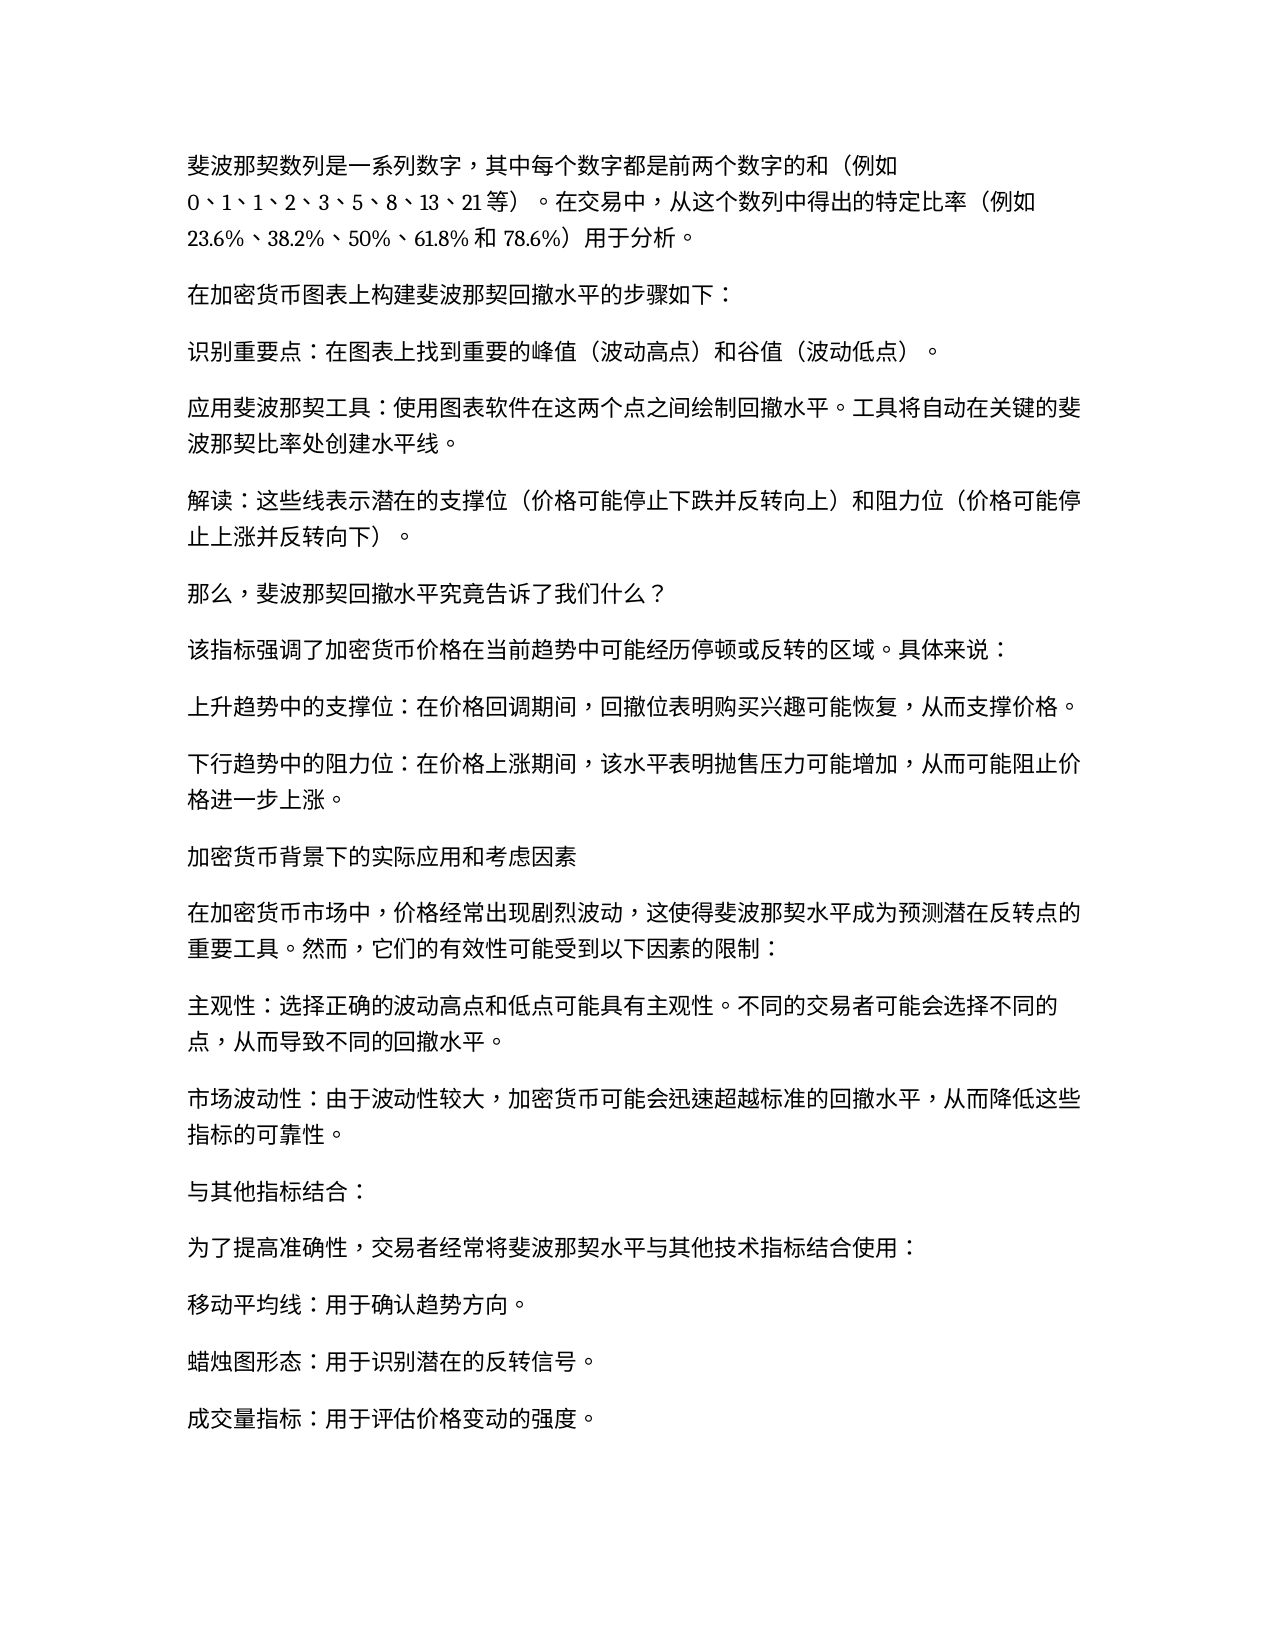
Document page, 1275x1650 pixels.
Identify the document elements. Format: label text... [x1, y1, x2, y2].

text 应用斐波那契工具：使用图表软件在这两个点之间绘制回撤水平。工具将自动在关键的斐波那契比率处创建水平线。 [187, 392, 1087, 459]
text 上升趋势中的支撑位：在价格回调期间，回撤位表明购买兴趣可能恢复，从而支撑价格。 [187, 691, 1087, 722]
text 移动平均线：用于确认趋势方向。 [187, 1289, 1087, 1320]
text 主观性：选择正确的波动高点和低点可能具有主观性。不同的交易者可能会选择不同的点，从而导致不同的回撤水平。 [187, 990, 1087, 1057]
text 加密货币背景下的实际应用和考虑因素 [187, 841, 1087, 872]
text 市场波动性：由于波动性较大，加密货币可能会迅速超越标准的回撤水平，从而降低这些指标的可靠性。 [187, 1083, 1087, 1150]
text 蜡烛图形态：用于识别潜在的反转信号。 [187, 1346, 1087, 1377]
text 解读：这些线表示潜在的支撑位（价格可能停止下跌并反转向上）和阻力位（价格可能停止上涨并反转向下）。 [187, 485, 1087, 552]
text 成交量指标：用于评估价格变动的强度。 [187, 1403, 1087, 1434]
text 那么，斐波那契回撤水平究竟告诉了我们什么？ [187, 578, 1087, 609]
text 在加密货币市场中，价格经常出现剧烈波动，这使得斐波那契水平成为预测潜在反转点的重要工具。然而，它们的有效性可能受到以下因素的限制： [187, 897, 1087, 964]
text 下行趋势中的阻力位：在价格上涨期间，该水平表明抛售压力可能增加，从而可能阻止价格进一步上涨。 [187, 748, 1087, 815]
text 在加密货币图表上构建斐波那契回撤水平的步骤如下： [187, 279, 1087, 310]
text 识别重要点：在图表上找到重要的峰值（波动高点）和谷值（波动低点）。 [187, 335, 1087, 367]
text 该指标强调了加密货币价格在当前趋势中可能经历停顿或反转的区域。具体来说： [187, 634, 1087, 666]
text 斐波那契数列是一系列数字，其中每个数字都是前两个数字的和（例如 0、1、1、2、3、5、8、13、21 等）。在交易中，从这个数列中得出的特定比率（例如 23.6%、38.2%、50%、61.8% 和 78.6%）用于分析。 [187, 150, 1087, 253]
text 与其他指标结合： [187, 1176, 1087, 1207]
text 为了提高准确性，交易者经常将斐波那契水平与其他技术指标结合使用： [187, 1232, 1087, 1263]
